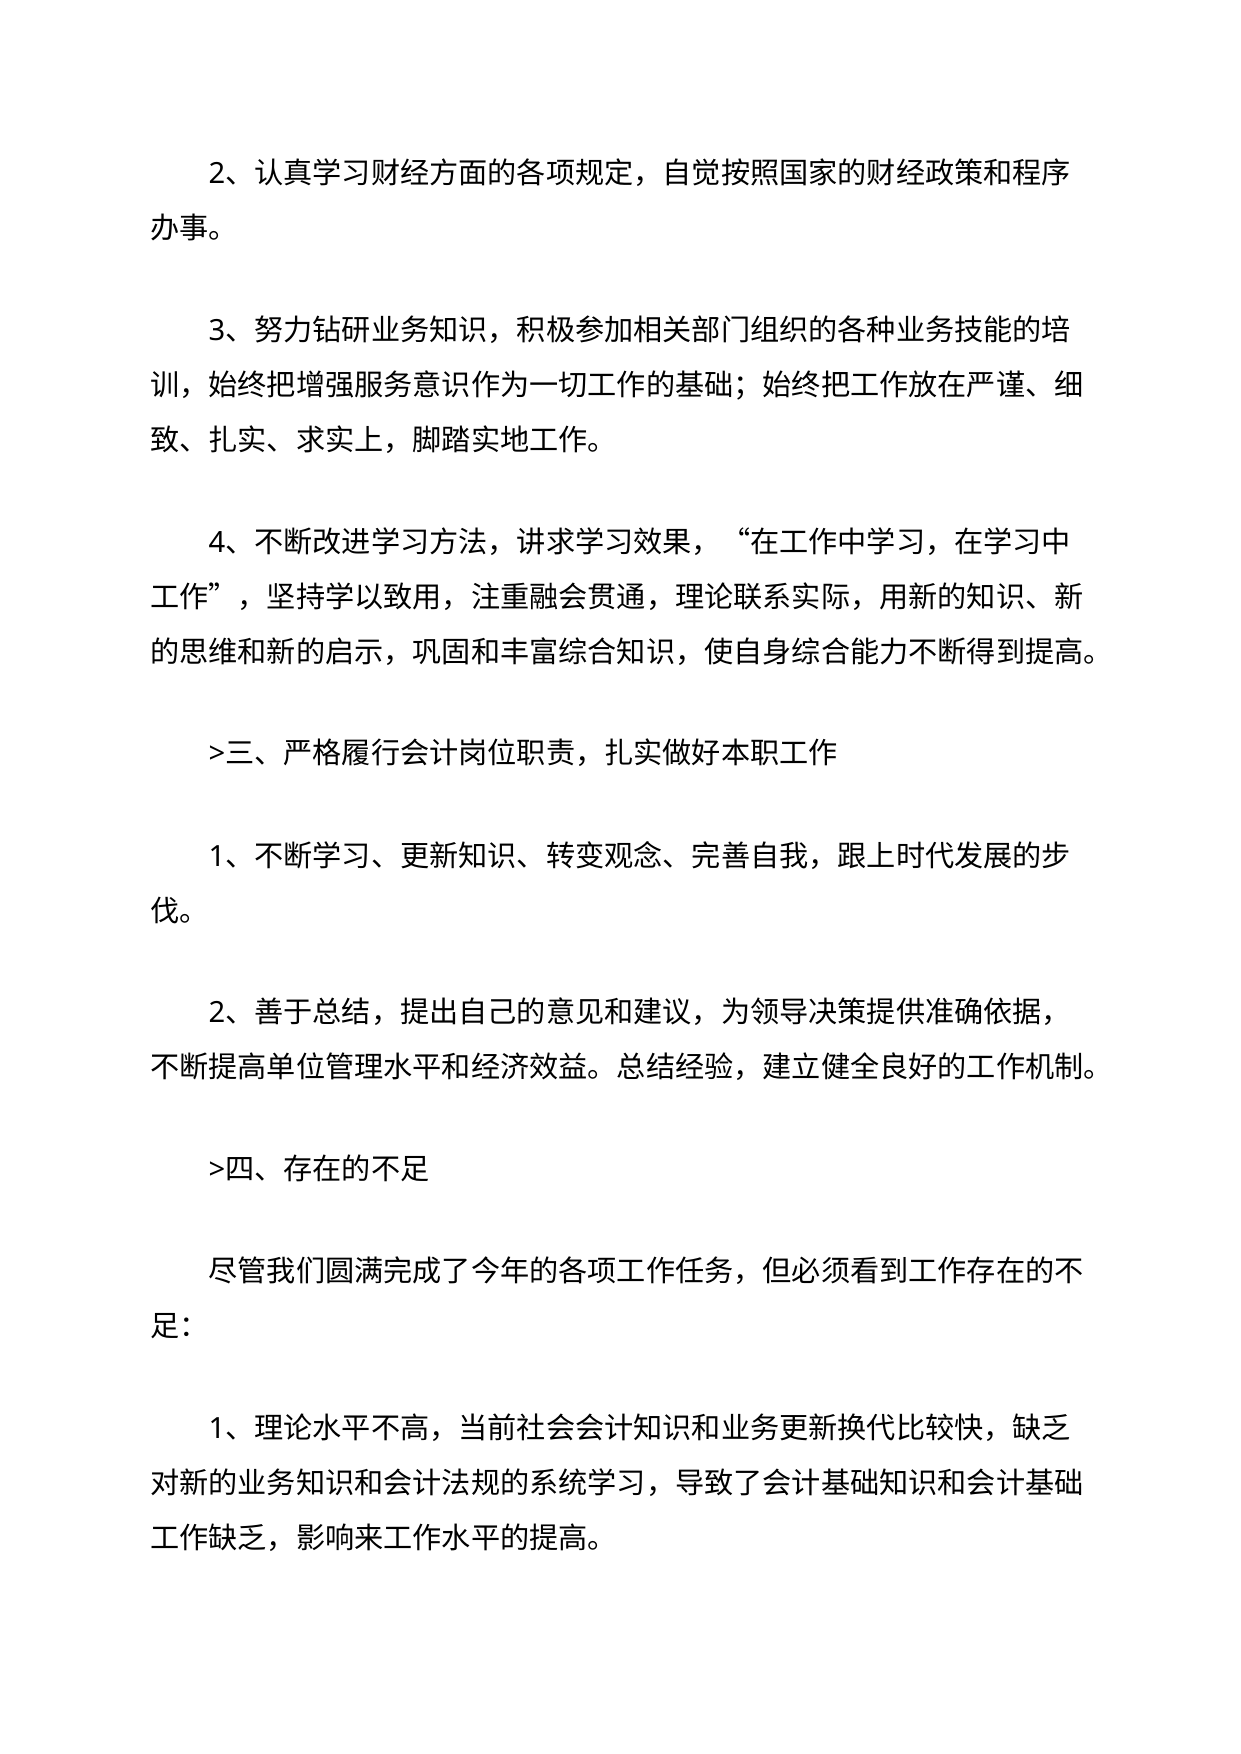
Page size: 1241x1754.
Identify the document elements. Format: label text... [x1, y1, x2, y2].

text >三、严格履行会计岗位职责，扎实做好本职工作 [150, 730, 1090, 772]
text 3、努力钻研业务知识，积极参加相关部门组织的各种业务技能的培训，始终把增强服务意识作为一切工作的基础；始终把工作放在严谨、细致、扎实、求实上，脚踏实地工作。 [150, 307, 1090, 459]
text 尽管我们圆满完成了今年的各项工作任务，但必须看到工作存在的不足： [150, 1248, 1090, 1345]
text 2、认真学习财经方面的各项规定，自觉按照国家的财经政策和程序办事。 [150, 150, 1090, 247]
text >四、存在的不足 [150, 1146, 1090, 1188]
text 4、不断改进学习方法，讲求学习效果，“在工作中学习，在学习中工作”，坚持学以致用，注重融会贯通，理论联系实际，用新的知识、新的思维和新的启示，巩固和丰富综合知识，使自身综合能力不断得到提高。 [150, 518, 1090, 671]
text 2、善于总结，提出自己的意见和建议，为领导决策提供准确依据，不断提高单位管理水平和经济效益。总结经验，建立健全良好的工作机制。 [150, 989, 1090, 1086]
text 1、不断学习、更新知识、转变观念、完善自我，跟上时代发展的步伐。 [150, 832, 1090, 929]
text 1、理论水平不高，当前社会会计知识和业务更新换代比较快，缺乏对新的业务知识和会计法规的系统学习，导致了会计基础知识和会计基础工作缺乏，影响来工作水平的提高。 [150, 1404, 1090, 1556]
